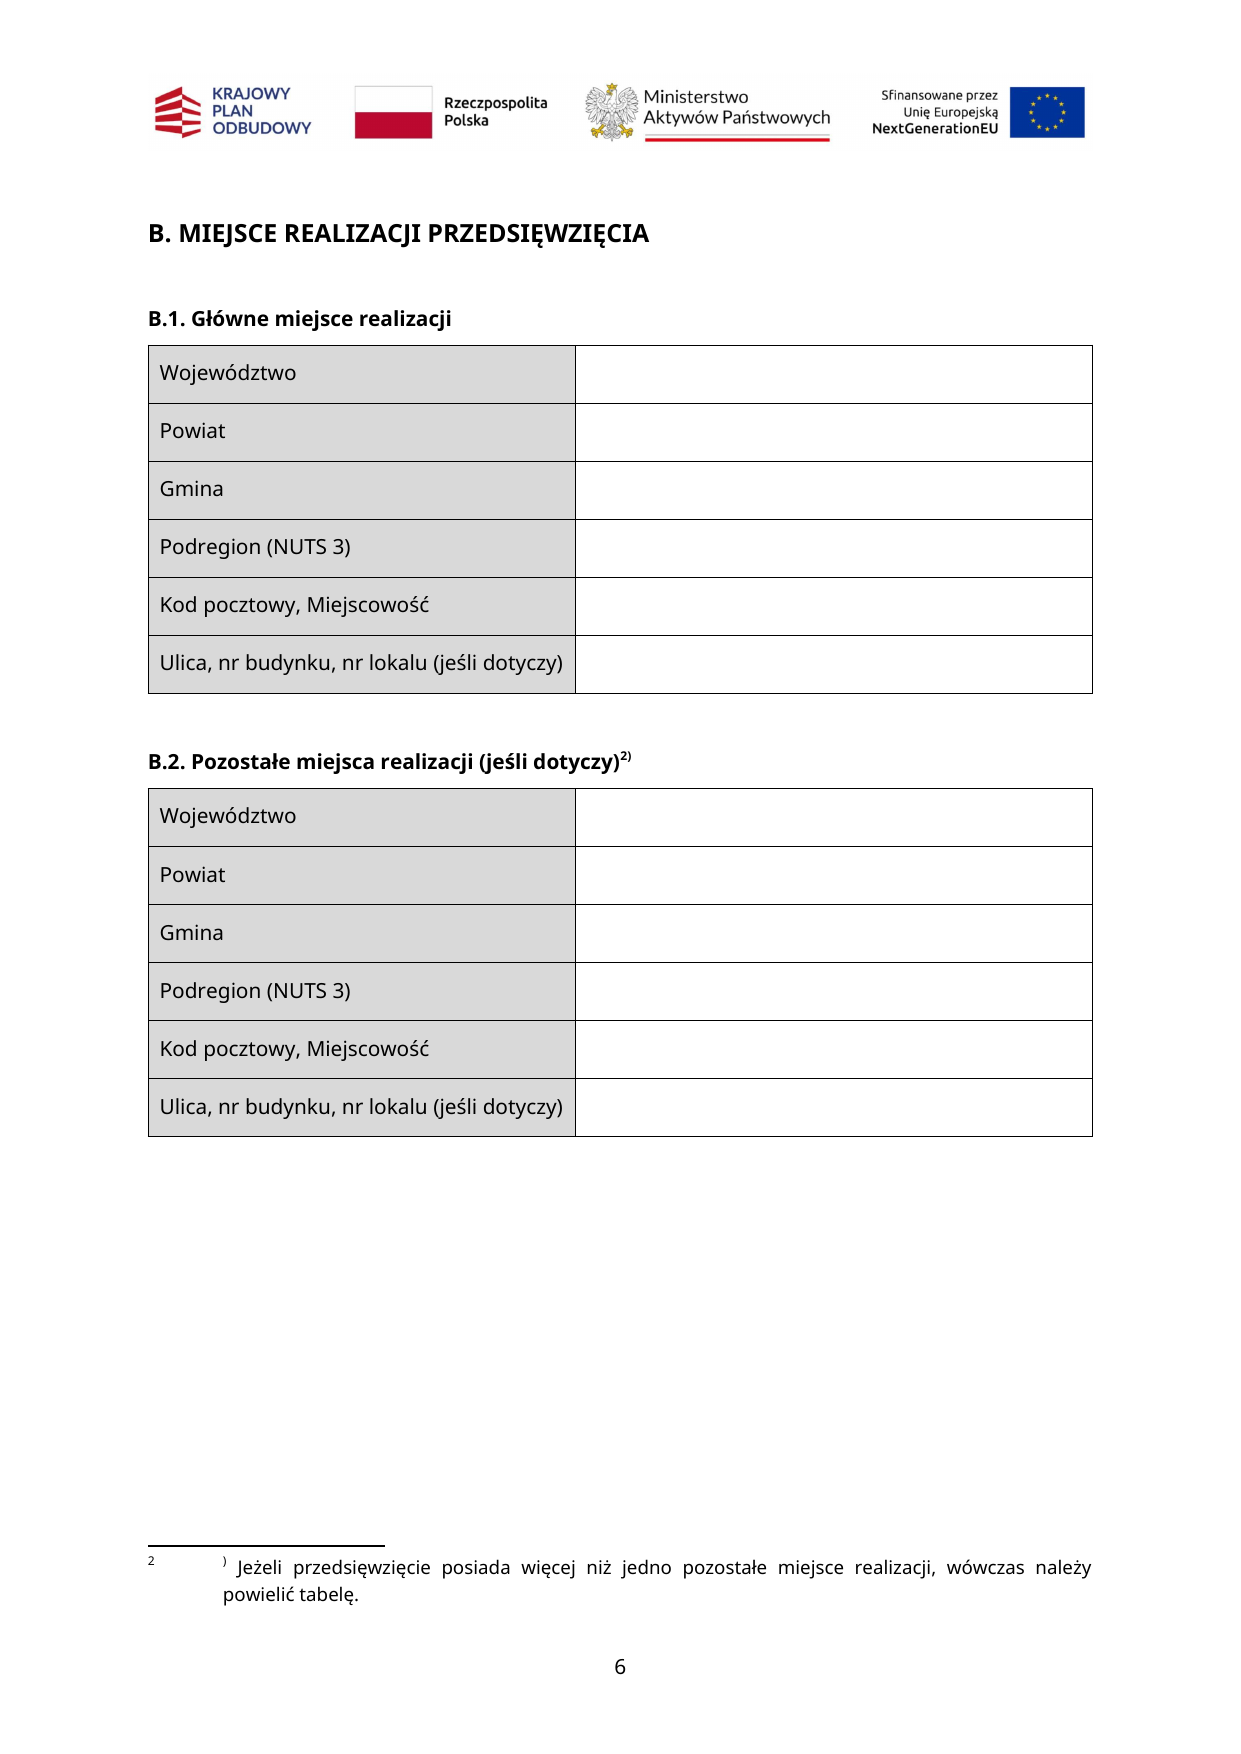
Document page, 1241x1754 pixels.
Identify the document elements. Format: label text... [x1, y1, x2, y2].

table_cell Gmina [149, 905, 575, 962]
table_cell Podregion (NUTS 3) [149, 963, 575, 1020]
table_header [576, 789, 1092, 846]
table_cell Ulica, nr budynku, nr lokalu (jeśli dotyczy) [149, 636, 575, 693]
table_cell [576, 963, 1092, 1020]
table_header Województwo [149, 789, 575, 846]
table_cell [576, 847, 1092, 904]
subtitle B.2. Pozostałe miejsca realizacji (jeśli dotyczy)) [148, 747, 1093, 776]
table_cell Gmina [149, 462, 575, 519]
table_cell Kod pocztowy, Miejscowość [149, 1021, 575, 1078]
table_header [576, 346, 1092, 403]
table_cell Powiat [149, 404, 575, 461]
table_cell Podregion (NUTS 3) [149, 520, 575, 577]
table_cell [576, 636, 1092, 693]
subtitle B. MIEJSCE REALIZACJI PRZEDSIĘWZIĘCIA [148, 216, 1093, 250]
table_cell [576, 1079, 1092, 1136]
table_cell [576, 578, 1092, 635]
subtitle B.1. Główne miejsce realizacji [148, 304, 1093, 332]
picture [147, 73, 1093, 151]
table_header Województwo [149, 346, 575, 403]
table_cell Kod pocztowy, Miejscowość [149, 578, 575, 635]
table_cell [576, 462, 1092, 519]
table_cell [576, 1021, 1092, 1078]
table_cell Ulica, nr budynku, nr lokalu (jeśli dotyczy) [149, 1079, 575, 1136]
table_cell [576, 905, 1092, 962]
table_cell [576, 520, 1092, 577]
table_cell Powiat [149, 847, 575, 904]
table_cell [576, 404, 1092, 461]
